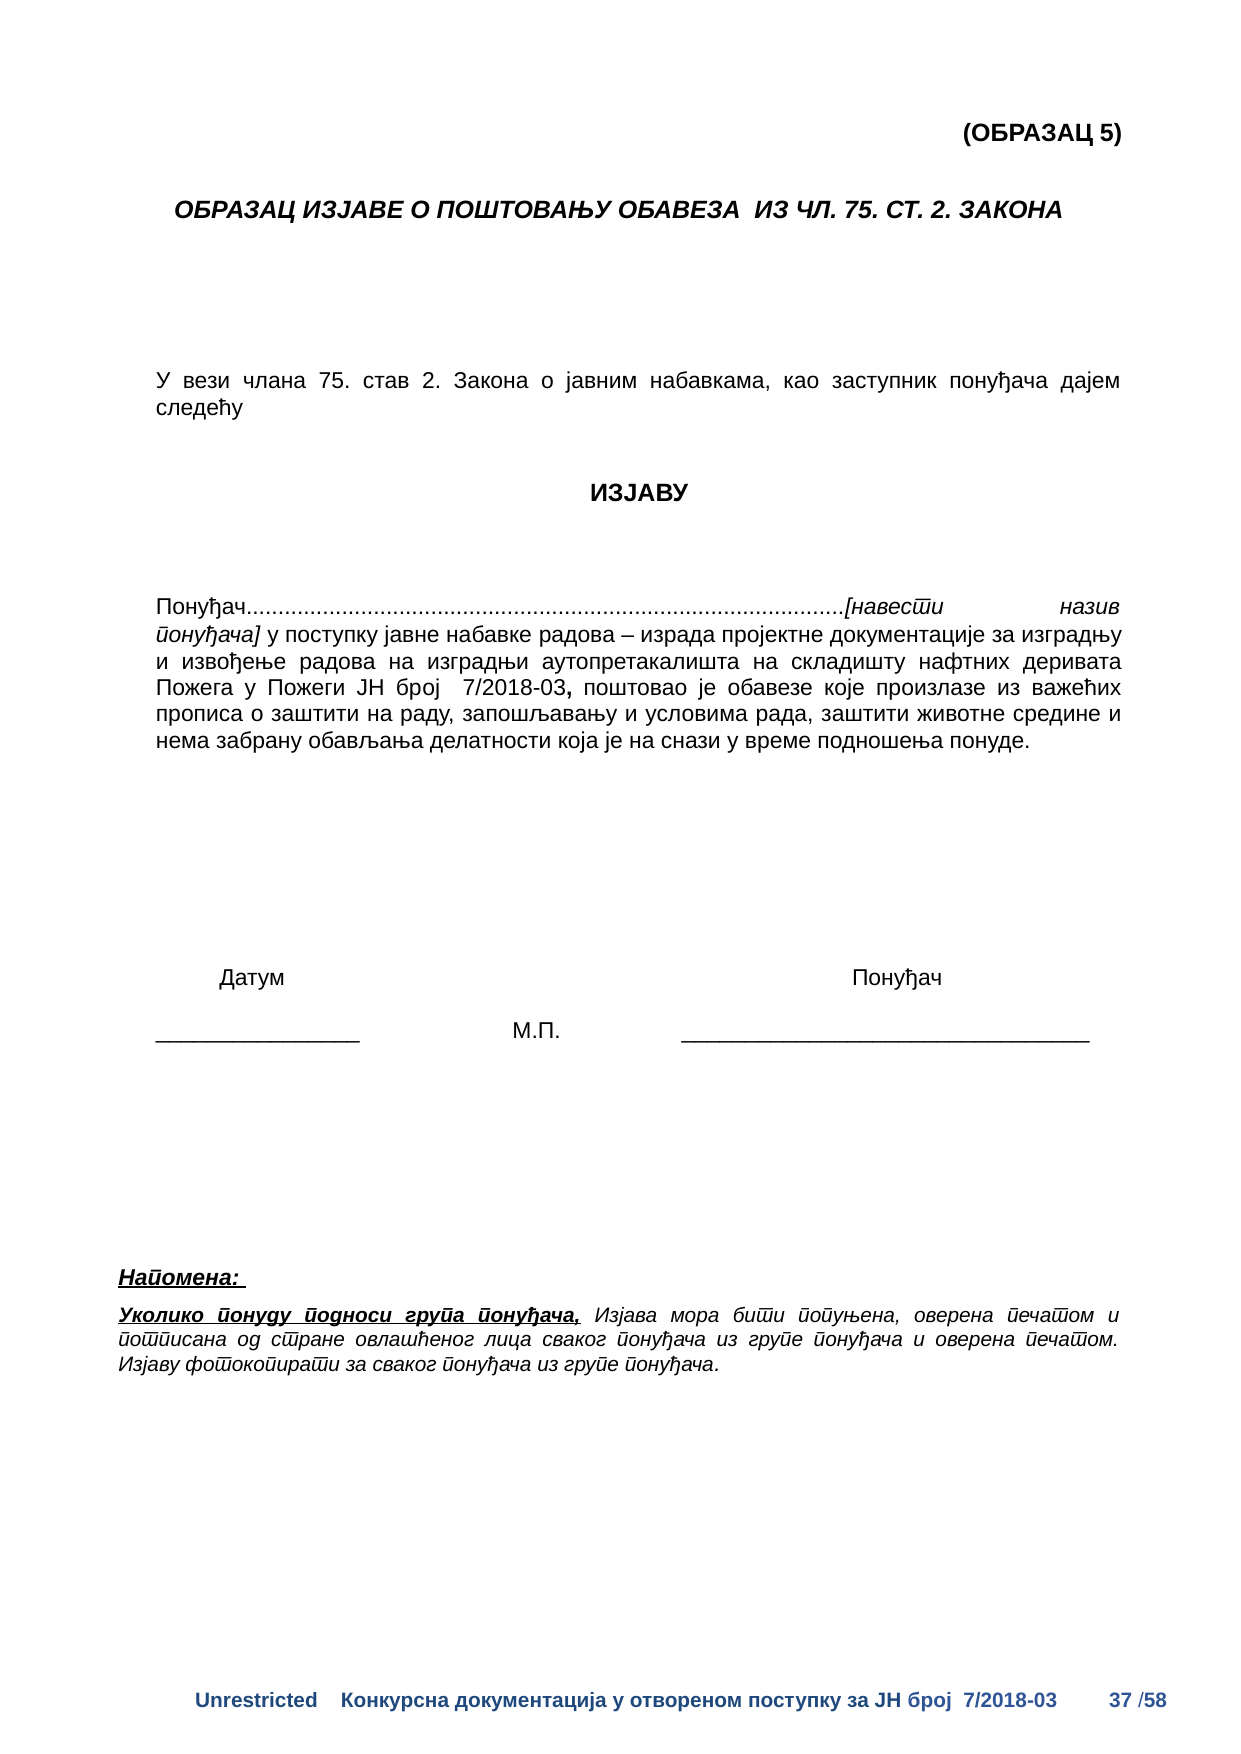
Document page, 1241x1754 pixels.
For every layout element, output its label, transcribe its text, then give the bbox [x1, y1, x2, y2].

text ИЗЈАВУ [156, 478, 1122, 506]
text Уколико понуду подноси група понуђача, Изјава мора бити попуњена, оверена печатом и потписана од стране овлашћеног лица сваког понуђача из групе понуђача и оверена печатом. Изјаву фотокопирати за сваког понуђача из групе понуђача. [118, 1302, 1122, 1377]
text Датум Понуђач [156, 964, 1122, 990]
text Понуђач..............................................................................................[навести назив понуђача] у поступку јавне набавке радова – израда пројектне документације за изградњу и извођење радова на изградњи аутопретакалишта на складишту нафтних деривата Пожега у Пожеги ЈН брoj 7/2018-03, поштовао је обавезе које произлазе из важећих прописа о заштити на раду, запошљавању и условима рада, заштити животне средине и нема забрану обављања делатности која је на снази у време подношења понуде. [156, 593, 1122, 753]
text ________________ М.П. ________________________________ [156, 1017, 1122, 1043]
text ОБРАЗАЦ ИЗЈАВЕ О ПОШТОВАЊУ ОБАВЕЗА ИЗ ЧЛ. 75. СТ. 2. ЗАКОНА [118, 194, 1122, 223]
text (ОБРАЗАЦ 5) [118, 118, 1122, 147]
text Напомена: [118, 1264, 1122, 1290]
text У вези члана 75. став 2. Закона о јавним набавкама, као заступник понуђача дајем следећу [156, 367, 1122, 420]
